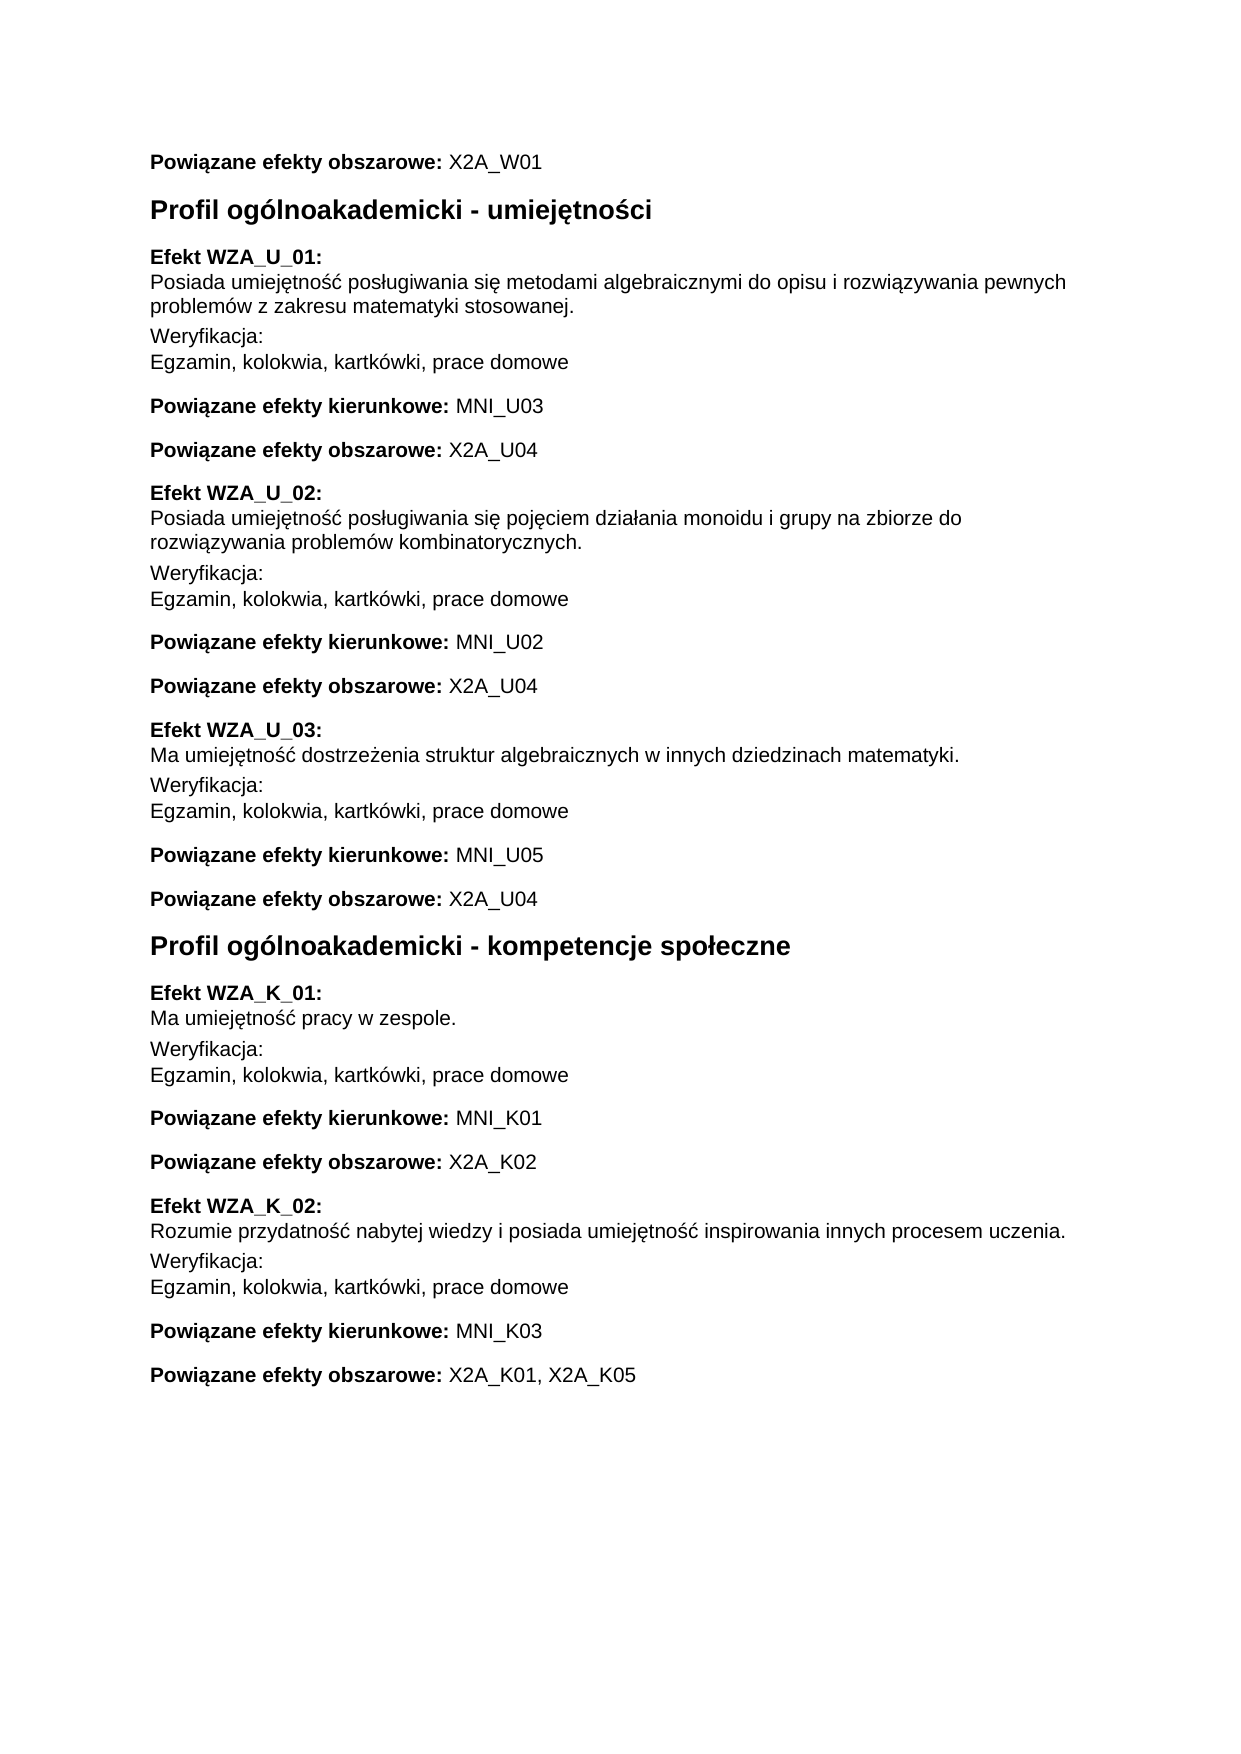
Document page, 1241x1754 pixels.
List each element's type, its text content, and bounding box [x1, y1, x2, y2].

text Ma umiejętność pracy w zespole. [150, 1006, 1090, 1030]
text Posiada umiejętność posługiwania się pojęciem działania monoidu i grupy na zbiorze do rozwiązywania problemów kombinatorycznych. [150, 506, 1090, 554]
text Powiązane efekty kierunkowe: MNI_K01 [150, 1106, 1090, 1130]
text Powiązane efekty obszarowe: X2A_K02 [150, 1150, 1090, 1174]
text Powiązane efekty obszarowe: X2A_U04 [150, 886, 1090, 910]
subtitle Profil ogólnoakademicki - kompetencje społeczne [150, 930, 1090, 961]
text Efekt WZA_U_03: [150, 718, 1090, 742]
text Powiązane efekty obszarowe: X2A_K01, X2A_K05 [150, 1362, 1090, 1386]
text Egzamin, kolokwia, kartkówki, prace domowe [150, 1275, 1090, 1299]
text Weryfikacja: [150, 773, 1090, 797]
text Ma umiejętność dostrzeżenia struktur algebraicznych w innych dziedzinach matematyki. [150, 743, 1090, 767]
text Posiada umiejętność posługiwania się metodami algebraicznymi do opisu i rozwiązywania pewnych problemów z zakresu matematyki stosowanej. [150, 270, 1090, 318]
text Weryfikacja: [150, 1249, 1090, 1273]
text Powiązane efekty kierunkowe: MNI_K03 [150, 1319, 1090, 1343]
text Weryfikacja: [150, 1036, 1090, 1060]
text Egzamin, kolokwia, kartkówki, prace domowe [150, 799, 1090, 823]
text Powiązane efekty kierunkowe: MNI_U05 [150, 843, 1090, 867]
text Efekt WZA_U_02: [150, 481, 1090, 505]
text Weryfikacja: [150, 324, 1090, 348]
text Powiązane efekty obszarowe: X2A_W01 [150, 150, 1090, 174]
text Weryfikacja: [150, 560, 1090, 584]
subtitle Profil ogólnoakademicki - umiejętności [150, 194, 1090, 225]
text Egzamin, kolokwia, kartkówki, prace domowe [150, 586, 1090, 610]
text Efekt WZA_K_02: [150, 1194, 1090, 1218]
text Powiązane efekty kierunkowe: MNI_U02 [150, 630, 1090, 654]
text Powiązane efekty obszarowe: X2A_U04 [150, 674, 1090, 698]
text Egzamin, kolokwia, kartkówki, prace domowe [150, 350, 1090, 374]
text Efekt WZA_K_01: [150, 981, 1090, 1005]
text Powiązane efekty obszarowe: X2A_U04 [150, 437, 1090, 461]
text Powiązane efekty kierunkowe: MNI_U03 [150, 394, 1090, 418]
text Egzamin, kolokwia, kartkówki, prace domowe [150, 1062, 1090, 1086]
text Efekt WZA_U_01: [150, 245, 1090, 269]
text Rozumie przydatność nabytej wiedzy i posiada umiejętność inspirowania innych procesem uczenia. [150, 1219, 1090, 1243]
